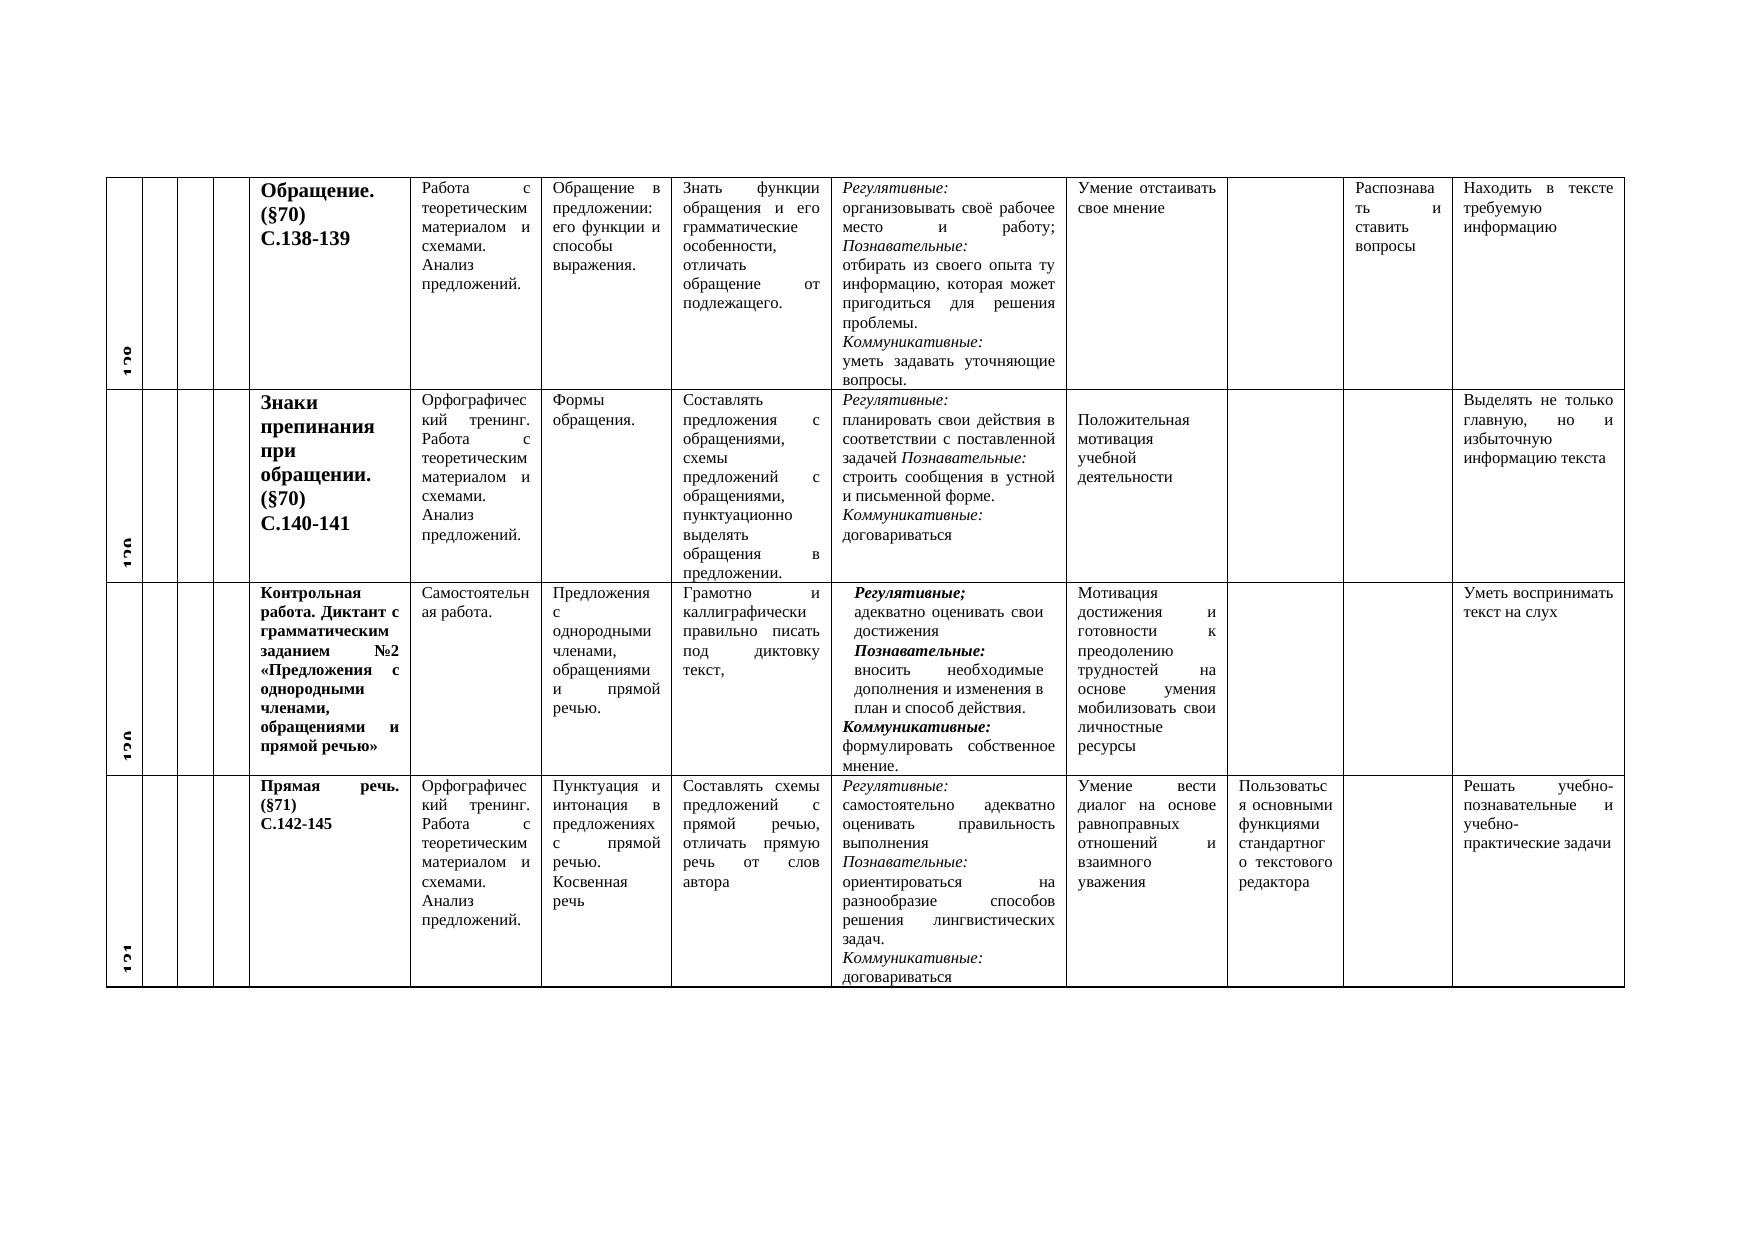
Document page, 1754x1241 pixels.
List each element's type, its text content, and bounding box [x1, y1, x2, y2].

table_cell Умение отстаивать свое мнение [1067, 178, 1227, 389]
table_cell Орфографический тренинг. Работа с теоретическим материалом и схемами. Анализ предложений. [411, 776, 541, 986]
table_cell [143, 776, 177, 986]
table_cell Прямая речь. (§71) С.142-145 [250, 776, 410, 986]
table_cell Находить в тексте требуемую информацию [1453, 178, 1624, 389]
table_cell Грамотно и каллиграфически правильно писать под диктовку текст, [672, 583, 831, 774]
table_cell [178, 390, 213, 582]
table_cell [1344, 776, 1452, 986]
table_cell [1344, 583, 1452, 774]
table_cell Формы обращения. [542, 390, 671, 582]
table_cell [214, 390, 249, 582]
table_cell [143, 390, 177, 582]
table_cell Умение вести диалог на основе равноправных отношений и взаимного уважения [1067, 776, 1227, 986]
table_cell [1228, 583, 1343, 774]
table_cell Орфографический тренинг. Работа с теоретическим материалом и схемами. Анализ предложений. [411, 390, 541, 582]
table_cell Выделять не только главную, но и избыточную информацию текста [1453, 390, 1624, 582]
table_cell Пользоваться основными функциями стандартного текстового редактора [1228, 776, 1343, 986]
table_cell 128 [107, 178, 142, 389]
table_cell Уметь воспринимать текст на слух [1453, 583, 1624, 774]
table_cell Решать учебно-познавательные и учебно-практические задачи [1453, 776, 1624, 986]
table_cell [143, 583, 177, 774]
table_cell Обращение. (§70) С.138-139 [250, 178, 410, 389]
table_cell Работа с теоретическим материалом и схемами. Анализ предложений. [411, 178, 541, 389]
table_cell [1228, 390, 1343, 582]
table_cell 130 [107, 583, 142, 774]
table_cell Регулятивные: самостоятельно адекватно оценивать правильность выполнения Познавательные: ориентироваться на разнообразие способов решения лингвистических задач. Коммуникативные: договариваться [832, 776, 1066, 986]
table_cell [214, 583, 249, 774]
table_cell Обращение в предложении: его функции и способы выражения. [542, 178, 671, 389]
table_cell Знаки препинания при обращении. (§70) С.140-141 [250, 390, 410, 582]
table_cell Регулятивные: планировать свои действия в соответствии с поставленной задачей Познавательные: строить сообщения в устной и письменной форме. Коммуникативные: договариваться [832, 390, 1066, 582]
table_cell [1344, 390, 1452, 582]
table_cell [178, 583, 213, 774]
table_cell Регулятивные: организовывать своё рабочее место и работу; Познавательные: отбирать из своего опыта ту информацию, которая может пригодиться для решения проблемы. Коммуникативные: уметь задавать уточняющие вопросы. [832, 178, 1066, 389]
table_cell Распознавать и ставить вопросы [1344, 178, 1452, 389]
table_cell Пунктуация и интонация в предложениях с прямой речью. Косвенная речь [542, 776, 671, 986]
table_cell [214, 178, 249, 389]
table_cell [1228, 178, 1343, 389]
table_cell [178, 178, 213, 389]
table_cell 129 [107, 390, 142, 582]
table_cell [214, 776, 249, 986]
table_cell [143, 178, 177, 389]
table_cell 131 [107, 776, 142, 986]
table_cell Знать функции обращения и его грамматические особенности, отличать обращение от подлежащего. [672, 178, 831, 389]
table_cell Положительная мотивация учебной деятельности [1067, 390, 1227, 582]
table_cell Самостоятельная работа. [411, 583, 541, 774]
table_cell Контрольная работа. Диктант с грамматическим заданием №2 «Предложения с однородными членами, обращениями и прямой речью» [250, 583, 410, 774]
table_cell Мотивация достижения и готовности к преодолению трудностей на основе умения мобилизовать свои личностные ресурсы [1067, 583, 1227, 774]
table_cell [178, 776, 213, 986]
table_cell Регулятивные; адекватно оценивать свои достижения Познавательные: вносить необходимые дополнения и изменения в план и способ действия. Коммуникативные: формулировать собственное мнение. [832, 583, 1066, 774]
table_cell Составлять предложения с обращениями, схемы предложений с обращениями, пунктуационно выделять обращения в предложении. [672, 390, 831, 582]
table_cell Составлять схемы предложений с прямой речью, отличать прямую речь от слов автора [672, 776, 831, 986]
table_cell Предложения с однородными членами, обращениями и прямой речью. [542, 583, 671, 774]
